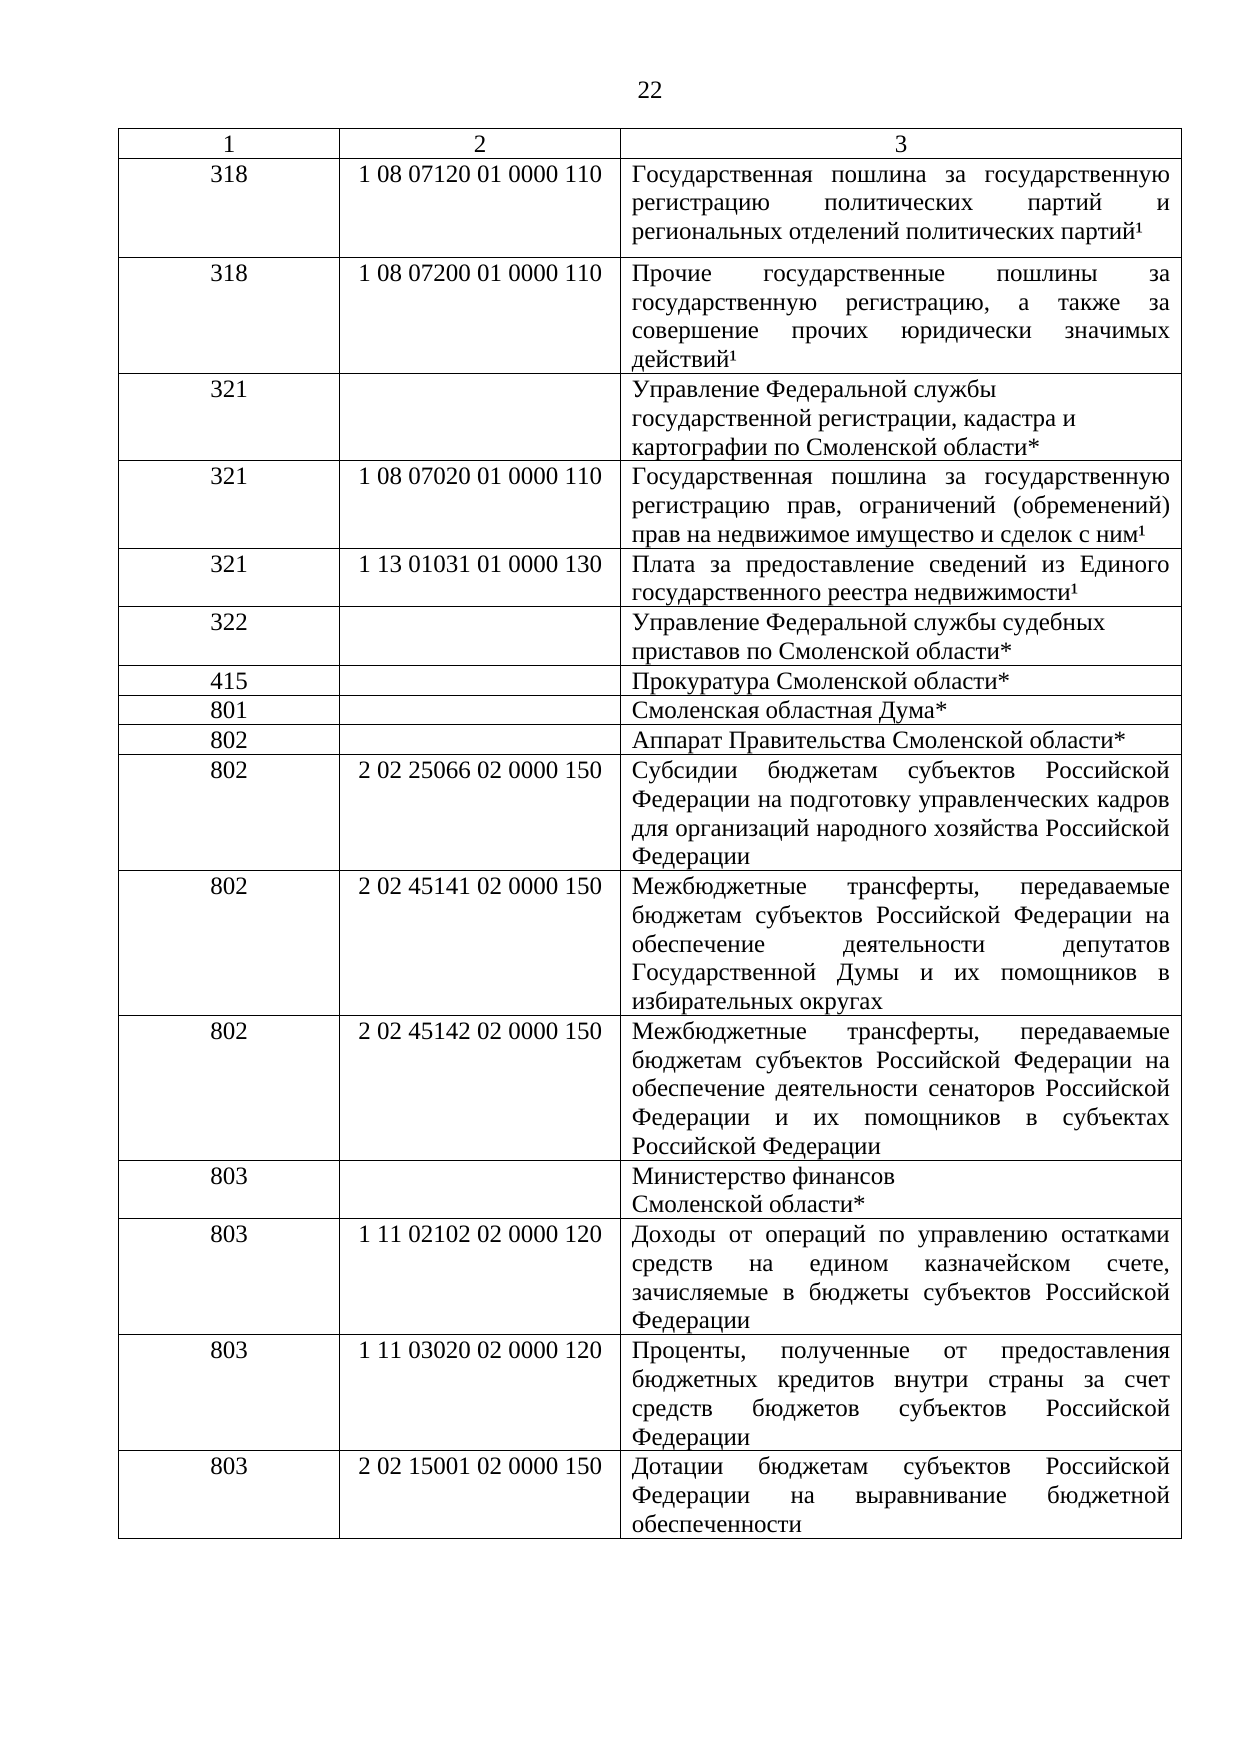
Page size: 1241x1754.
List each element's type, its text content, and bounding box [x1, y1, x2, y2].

table_cell 802 [119, 725, 339, 754]
table_cell 321 [119, 549, 339, 606]
table_cell 321 [119, 461, 339, 548]
table_cell 322 [119, 607, 339, 665]
table_cell 801 [119, 696, 339, 724]
table_cell 803 [119, 1451, 339, 1538]
table_cell Государственная пошлина за государственную регистрацию прав, ограничений (обременений) прав на недвижимое имущество и сделок с ним¹ [621, 461, 1181, 548]
table_cell 1 08 07200 01 0000 110 [340, 258, 620, 373]
table_cell 318 [119, 258, 339, 373]
table_cell Проценты, полученные от предоставления бюджетных кредитов внутри страны за счет средств бюджетов субъектов Российской Федерации [621, 1335, 1181, 1450]
table_cell Межбюджетные трансферты, передаваемые бюджетам субъектов Российской Федерации на обеспечение деятельности сенаторов Российской Федерации и их помощников в субъектах Российской Федерации [621, 1016, 1181, 1160]
table_cell 802 [119, 1016, 339, 1160]
table_cell Прокуратура Смоленской области* [621, 666, 1181, 694]
table_cell Управление Федеральной службы государственной регистрации, кадастра и картографии по Смоленской области* [621, 374, 1181, 460]
table_cell 803 [119, 1161, 339, 1218]
table_cell 2 02 45141 02 0000 150 [340, 871, 620, 1015]
table_cell Доходы от операций по управлению остатками средств на едином казначейском счете, зачисляемые в бюджеты субъектов Российской Федерации [621, 1219, 1181, 1334]
table_cell Межбюджетные трансферты, передаваемые бюджетам субъектов Российской Федерации на обеспечение деятельности депутатов Государственной Думы и их помощников в избирательных округах [621, 871, 1181, 1015]
table_cell [340, 1161, 620, 1218]
table_cell 1 11 03020 02 0000 120 [340, 1335, 620, 1450]
table_cell 1 08 07020 01 0000 110 [340, 461, 620, 548]
table_cell 2 02 15001 02 0000 150 [340, 1451, 620, 1538]
table_cell [340, 374, 620, 460]
table_cell 1 13 01031 01 0000 130 [340, 549, 620, 606]
table_cell Управление Федеральной службы судебных приставов по Смоленской области* [621, 607, 1181, 665]
table_cell Государственная пошлина за государственную регистрацию политических партий и региональных отделений политических партий¹ [621, 159, 1181, 257]
table_cell 415 [119, 666, 339, 694]
table_cell 321 [119, 374, 339, 460]
table_header 1 [119, 129, 339, 158]
table_cell [340, 666, 620, 694]
table_cell 802 [119, 871, 339, 1015]
table_cell Прочие государственные пошлины за государственную регистрацию, а также за совершение прочих юридически значимых действий¹ [621, 258, 1181, 373]
table_cell 1 11 02102 02 0000 120 [340, 1219, 620, 1334]
table_cell [340, 607, 620, 665]
table_cell 2 02 25066 02 0000 150 [340, 755, 620, 870]
table_cell 318 [119, 159, 339, 257]
table_cell Аппарат Правительства Смоленской области* [621, 725, 1181, 754]
table_cell 802 [119, 755, 339, 870]
table_cell 1 08 07120 01 0000 110 [340, 159, 620, 257]
table_cell 803 [119, 1335, 339, 1450]
table_cell Субсидии бюджетам субъектов Российской Федерации на подготовку управленческих кадров для организаций народного хозяйства Российской Федерации [621, 755, 1181, 870]
table_header 3 [621, 129, 1181, 158]
table_cell Министерство финансов Смоленской области* [621, 1161, 1181, 1218]
table_cell Смоленская областная Дума* [621, 696, 1181, 724]
table_cell 803 [119, 1219, 339, 1334]
table_cell [340, 696, 620, 724]
table_cell Плата за предоставление сведений из Единого государственного реестра недвижимости¹ [621, 549, 1181, 606]
table_cell Дотации бюджетам субъектов Российской Федерации на выравнивание бюджетной обеспеченности [621, 1451, 1181, 1538]
table_header 2 [340, 129, 620, 158]
table_cell 2 02 45142 02 0000 150 [340, 1016, 620, 1160]
table_cell [340, 725, 620, 754]
